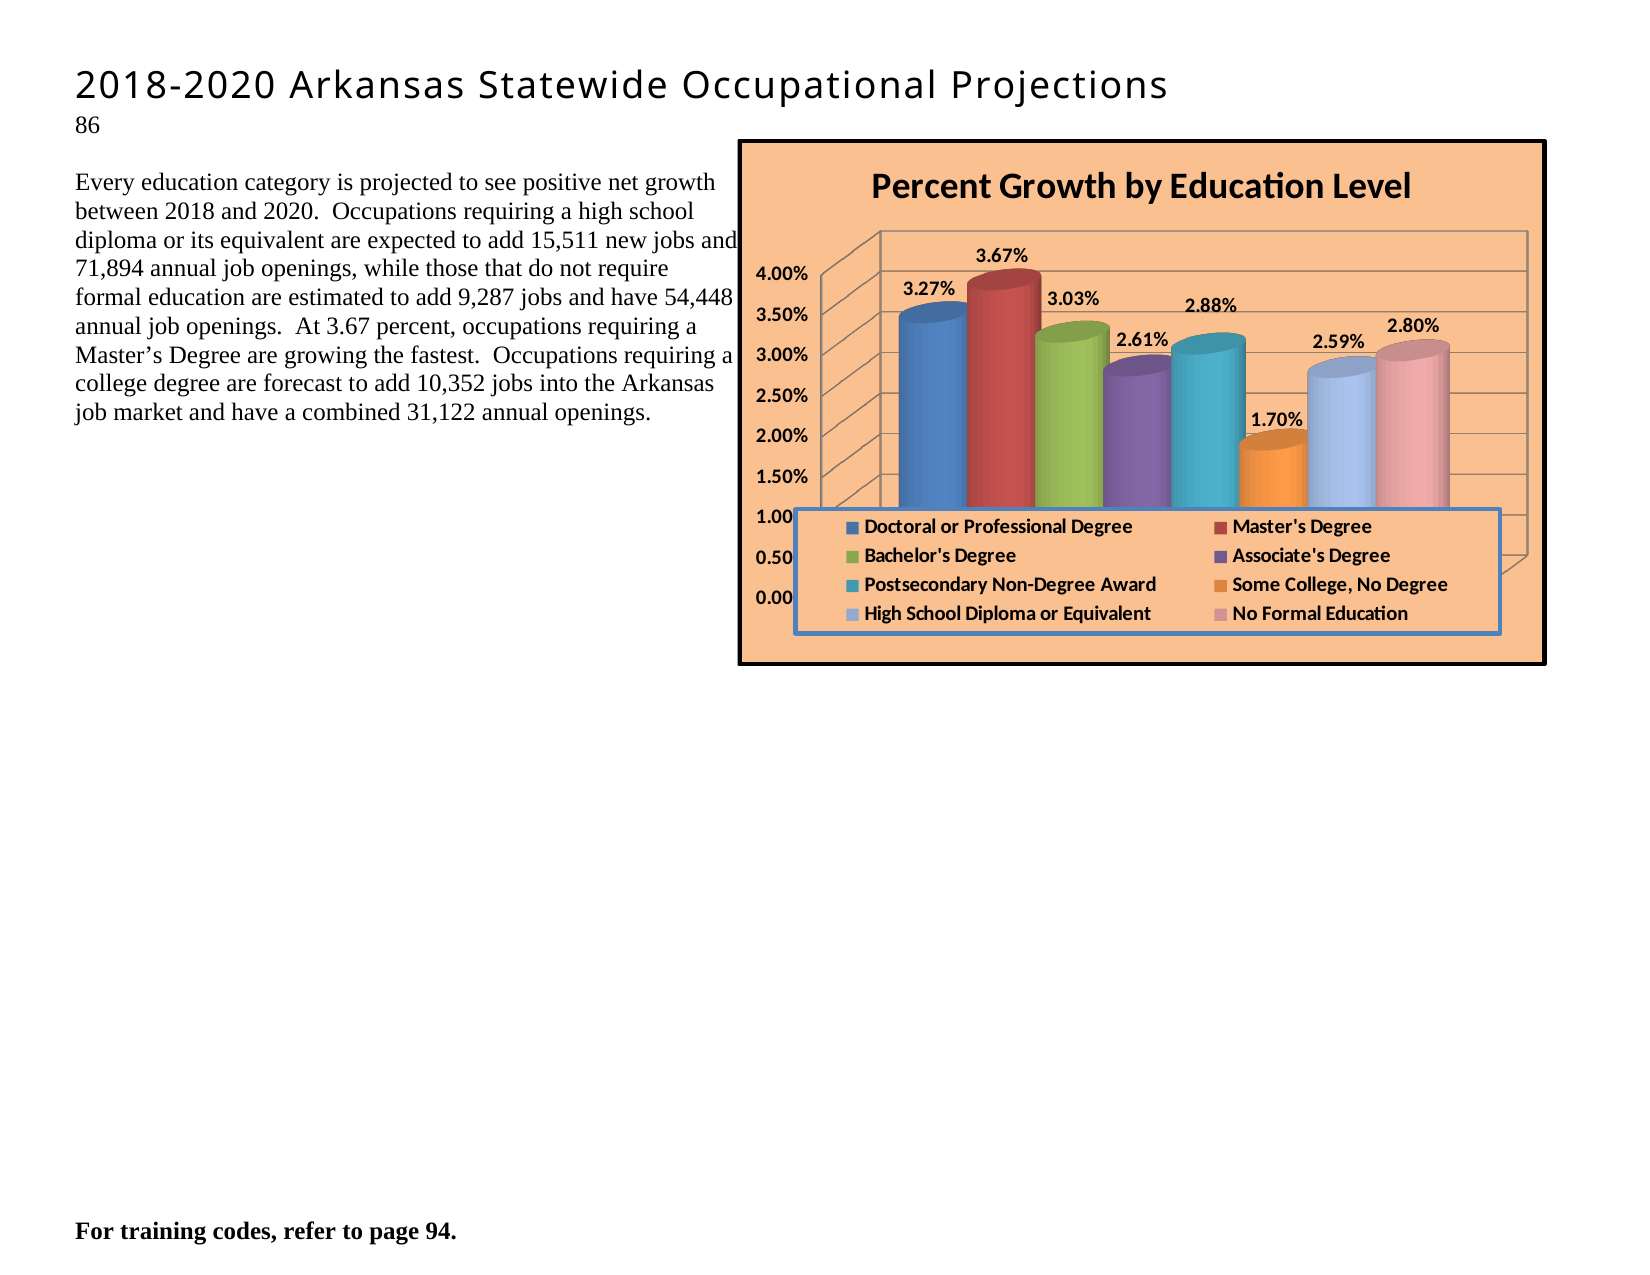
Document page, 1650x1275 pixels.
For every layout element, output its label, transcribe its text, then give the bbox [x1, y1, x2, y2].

text Every education category is projected to see positive net growth between 2018 and 2020. Occupations requiring a high school diploma or its equivalent are expected to add 15,511 new jobs and 71,894 annual job openings, while those that do not require formal education are estimated to add 9,287 jobs and have 54,448 annual job openings. At 3.67 percent, occupations requiring a Master’s Degree are growing the fastest. Occupations requiring a college degree are forecast to add 10,352 jobs into the Arkansas job market and have a combined 31,122 annual openings. [75, 138, 1575, 426]
